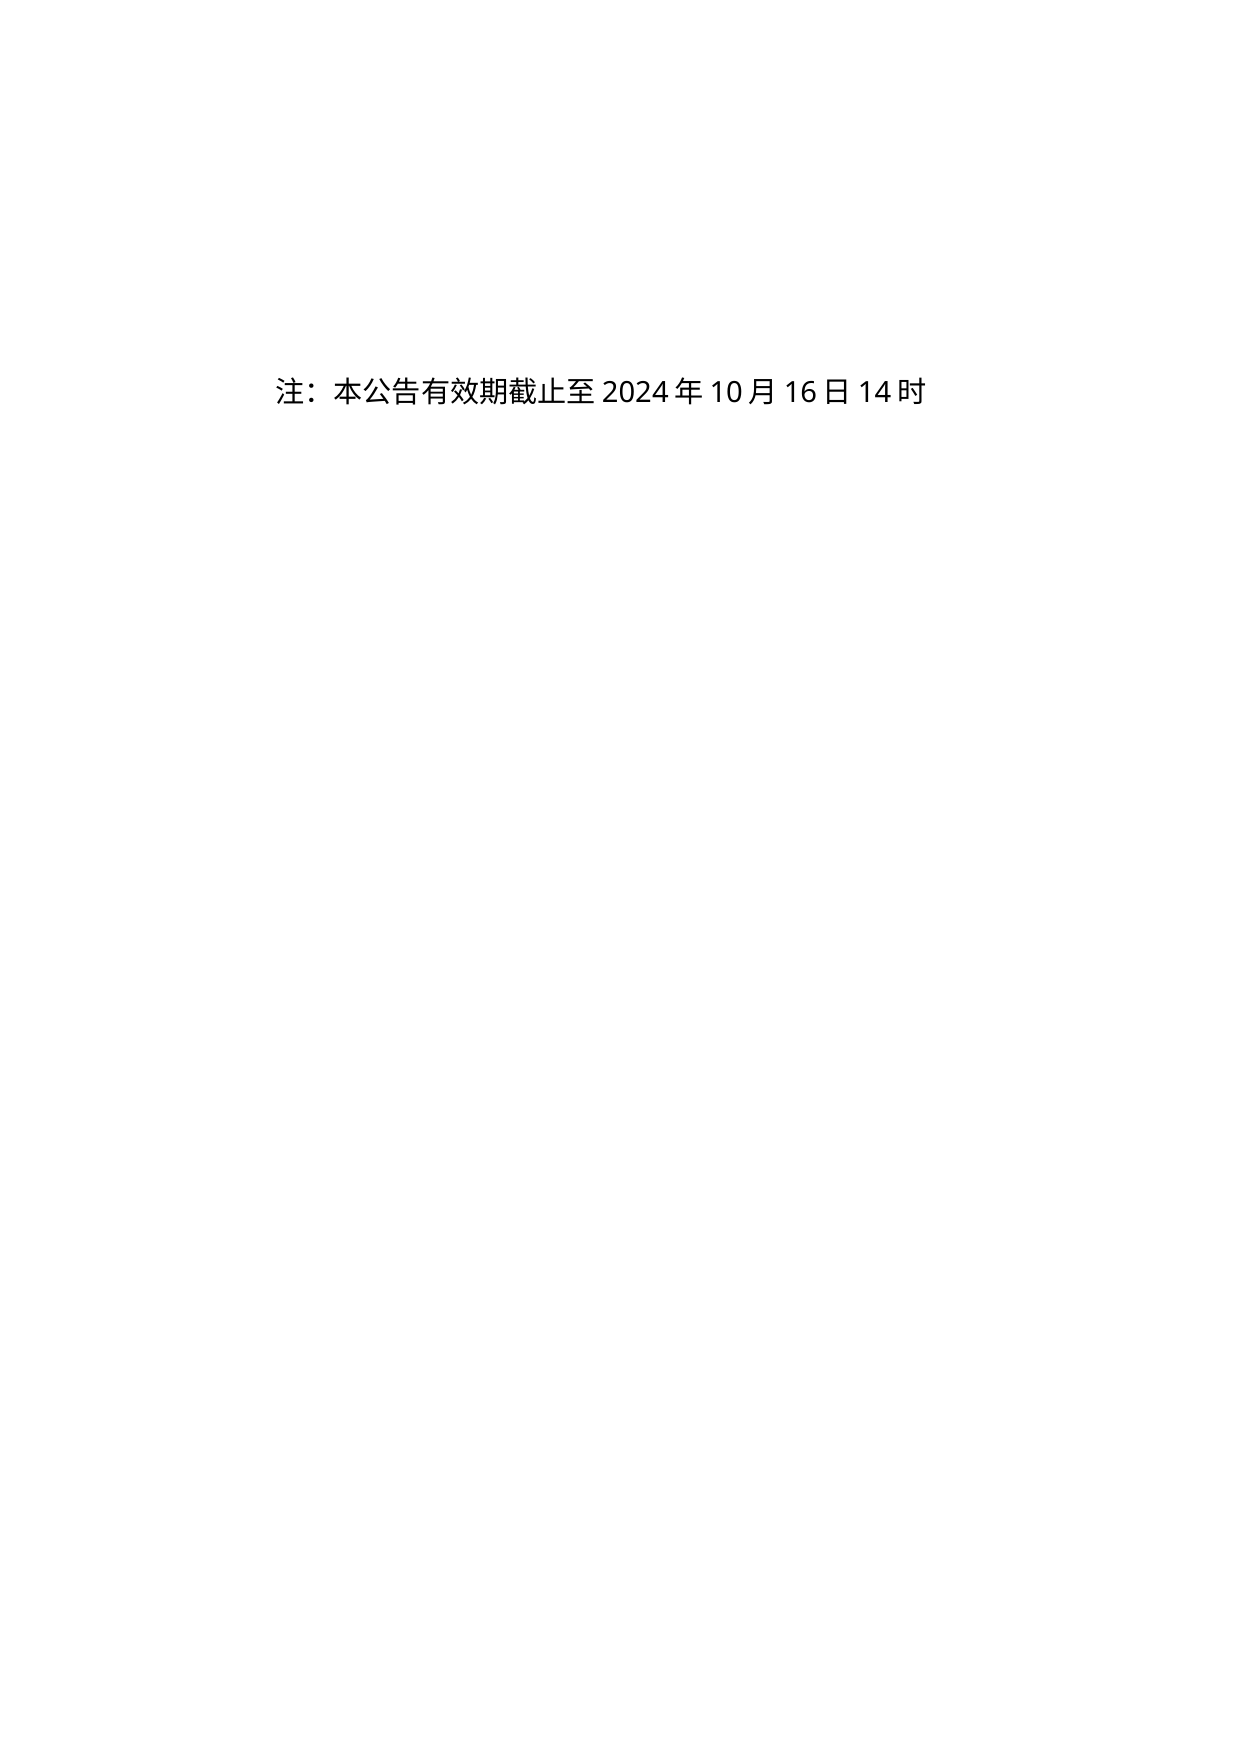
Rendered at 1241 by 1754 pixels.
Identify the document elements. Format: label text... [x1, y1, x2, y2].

text 注：本公告有效期截止至2024年10月16日14时 [187, 357, 1052, 422]
